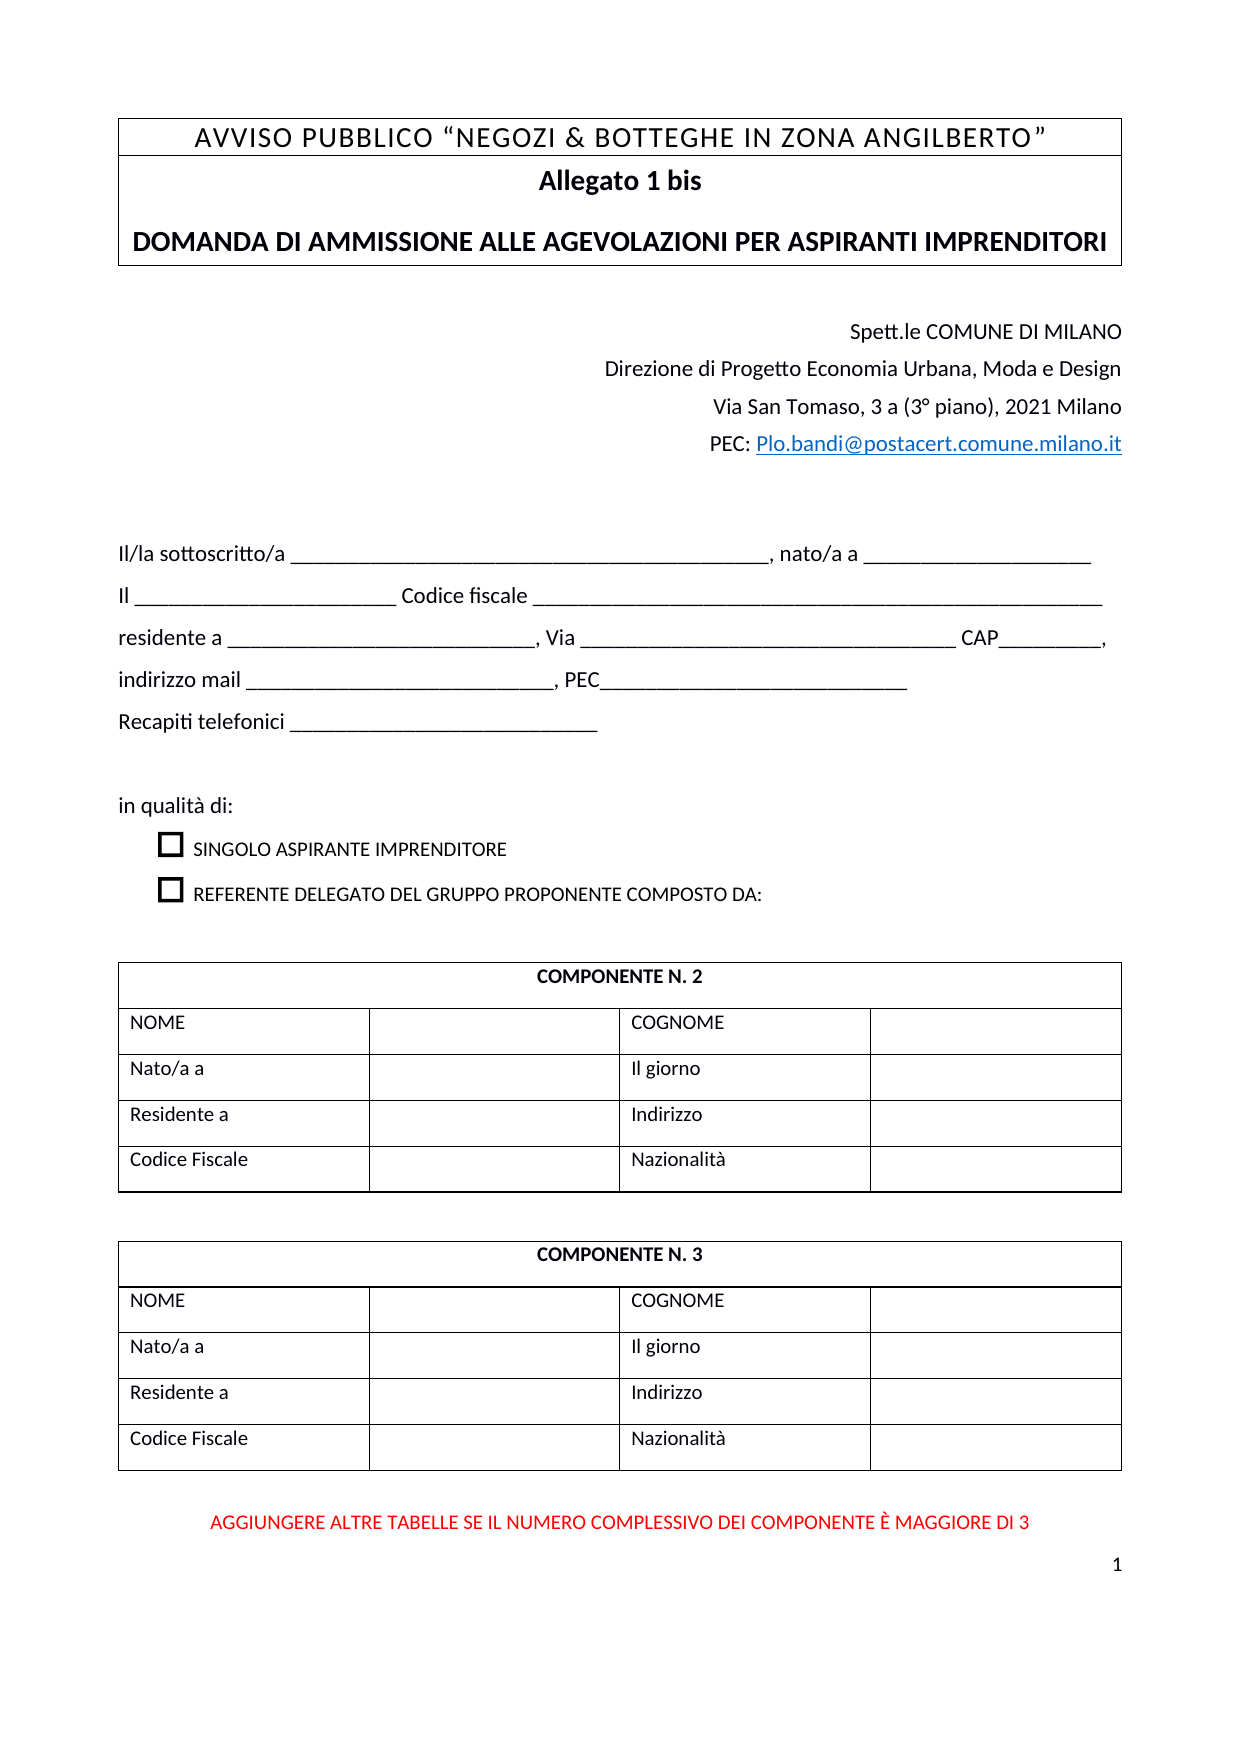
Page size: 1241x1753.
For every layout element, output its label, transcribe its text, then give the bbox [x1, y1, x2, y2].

table_cell Codice Fiscale [119, 1425, 369, 1470]
table_header AVVISO PUBBLICO “NEGOZI & BOTTEGHE IN ZONA ANGILBERTO” [119, 119, 1121, 155]
text in qualità di: [118, 791, 1122, 819]
text Il/la sottoscritto/a __________________________________________, nato/a a ____________________ [118, 539, 1122, 567]
table_cell [370, 1333, 619, 1378]
list SINGOLO ASPIRANTE IMPRENDITORE [156, 833, 1122, 863]
table_cell [370, 1009, 619, 1054]
table_cell Nazionalità [620, 1147, 870, 1191]
text indirizzo mail ___________________________, PEC___________________________ [118, 665, 1122, 693]
table_cell Il giorno [620, 1333, 870, 1378]
table_cell [370, 1288, 619, 1332]
text residente a ___________________________, Via _________________________________ CAP_________, [118, 623, 1122, 651]
table_cell Codice Fiscale [119, 1147, 369, 1191]
table_cell [370, 1147, 619, 1191]
table_cell Allegato 1 bis DOMANDA DI AMMISSIONE ALLE AGEVOLAZIONI PER ASPIRANTI IMPRENDITORI [119, 156, 1121, 265]
text Il _______________________ Codice fiscale __________________________________________________ [118, 581, 1122, 609]
list REFERENTE DELEGATO DEL GRUPPO PROPONENTE COMPOSTO DA: [156, 879, 1122, 909]
text Via San Tomaso, 3 a (3° piano), 2021 Milano [118, 389, 1122, 421]
table_cell [370, 1379, 619, 1424]
text AGGIUNGERE ALTRE TABELLE SE IL NUMERO COMPLESSIVO DEI COMPONENTE È MAGGIORE DI 3 [118, 1509, 1122, 1534]
table_cell Residente a [119, 1379, 369, 1424]
table_cell Residente a [119, 1101, 369, 1146]
text Direzione di Progetto Economia Urbana, Moda e Design [118, 352, 1122, 383]
table_cell [871, 1101, 1121, 1146]
table_cell COGNOME [620, 1009, 870, 1054]
table_cell [871, 1425, 1121, 1470]
table_cell [370, 1055, 619, 1100]
table_cell Indirizzo [620, 1101, 870, 1146]
table_cell [871, 1009, 1121, 1054]
table_cell [871, 1379, 1121, 1424]
table_cell [871, 1333, 1121, 1378]
table_cell COGNOME [620, 1288, 870, 1332]
table_cell NOME [119, 1288, 369, 1332]
table_cell Nato/a a [119, 1333, 369, 1378]
table_cell [370, 1101, 619, 1146]
table_cell Nazionalità [620, 1425, 870, 1470]
table_cell [871, 1055, 1121, 1100]
text Spett.le COMUNE DI MILANO [118, 314, 1122, 346]
table_cell [370, 1425, 619, 1470]
table_cell Indirizzo [620, 1379, 870, 1424]
table_cell Il giorno [620, 1055, 870, 1100]
text PEC: Plo.bandi@postacert.comune.milano.it [118, 427, 1122, 458]
table_cell [871, 1288, 1121, 1332]
table_cell [871, 1147, 1121, 1191]
text Recapiti telefonici ___________________________ [118, 707, 1122, 735]
table_header COMPONENTE N. 3 [119, 1242, 1121, 1286]
table_cell NOME [119, 1009, 369, 1054]
table_header COMPONENTE N. 2 [119, 963, 1121, 1008]
table_cell Nato/a a [119, 1055, 369, 1100]
